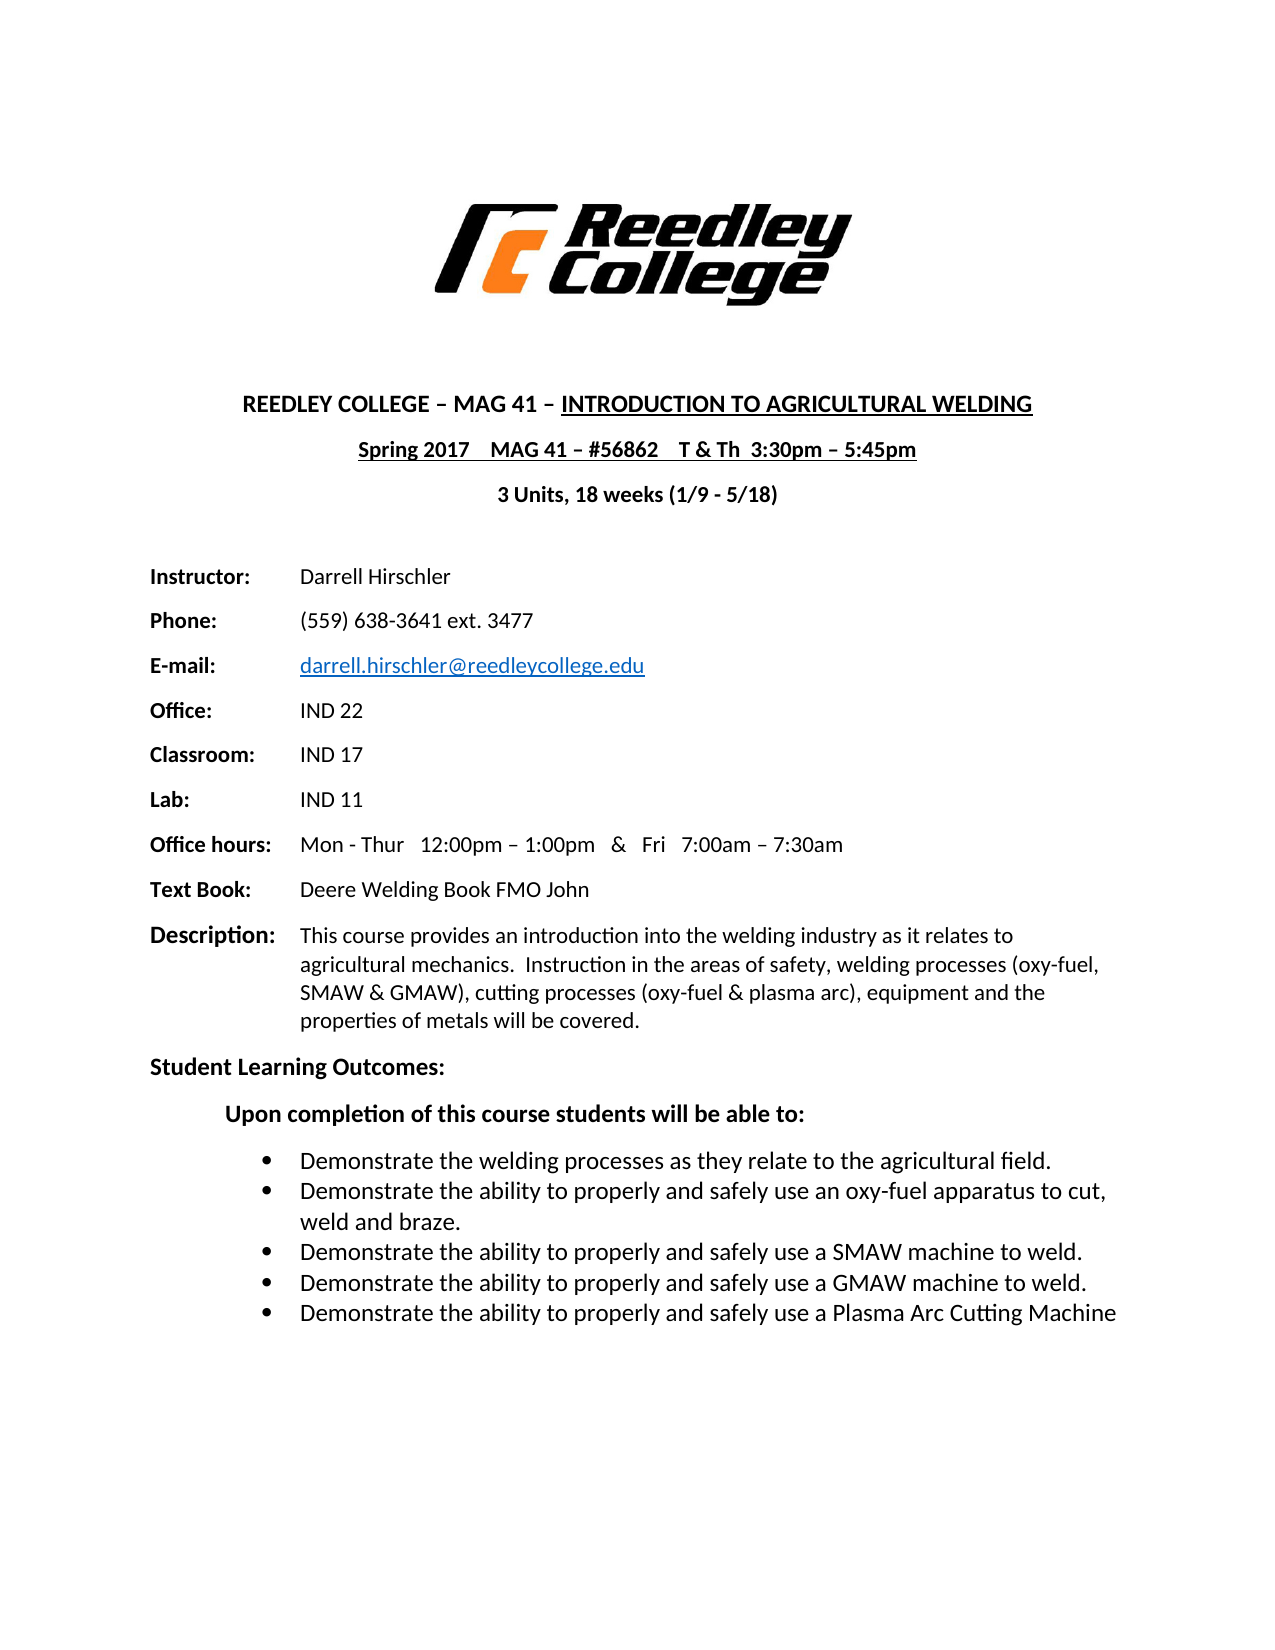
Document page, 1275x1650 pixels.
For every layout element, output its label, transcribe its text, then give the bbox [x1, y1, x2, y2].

list Demonstrate the ability to properly and safely use a SMAW machine to weld. [262, 1237, 1125, 1267]
list Demonstrate the welding processes as they relate to the agricultural field. [262, 1145, 1125, 1176]
text Phone: (559) 638-3641 ext. 3477 [150, 607, 1125, 634]
text Upon completion of this course students will be able to: [150, 1098, 1125, 1128]
text Lab: IND 11 [150, 785, 1125, 813]
text E-mail: darrell.hirschler@reedleycollege.edu [150, 651, 1125, 679]
list Demonstrate the ability to properly and safely use a Plasma Arc Cutting Machine [262, 1298, 1125, 1328]
text Spring 2017 MAG 41 – #56862 T & Th 3:30pm – 5:45pm [150, 436, 1125, 463]
text 3 Units, 18 weeks (1/9 - 5/18) [150, 480, 1125, 508]
text Classroom: IND 17 [150, 741, 1125, 769]
text Description: This course provides an introduction into the welding industry as it relates to agricultural mechanics. Instruction in the areas of safety, welding processes (oxy-fuel, SMAW & GMAW), cutting processes (oxy-fuel & plasma arc), equipment and the properties of metals will be covered. [150, 919, 1125, 1034]
text Text Book: Deere Welding Book FMO John [150, 875, 1125, 903]
text REEDLEY COLLEGE – MAG 41 – INTRODUCTION TO AGRICULTURAL WELDING [150, 388, 1125, 419]
text Student Learning Outcomes: [150, 1051, 1125, 1081]
text Instructor: Darrell Hirschler [150, 562, 1125, 590]
list Demonstrate the ability to properly and safely use an oxy-fuel apparatus to cut, weld and braze. [262, 1176, 1125, 1237]
picture [400, 150, 881, 370]
text Office hours: Mon - Thur 12:00pm – 1:00pm & Fri 7:00am – 7:30am [150, 830, 1125, 858]
text Office: IND 22 [150, 696, 1125, 724]
list Demonstrate the ability to properly and safely use a GMAW machine to weld. [262, 1267, 1125, 1298]
